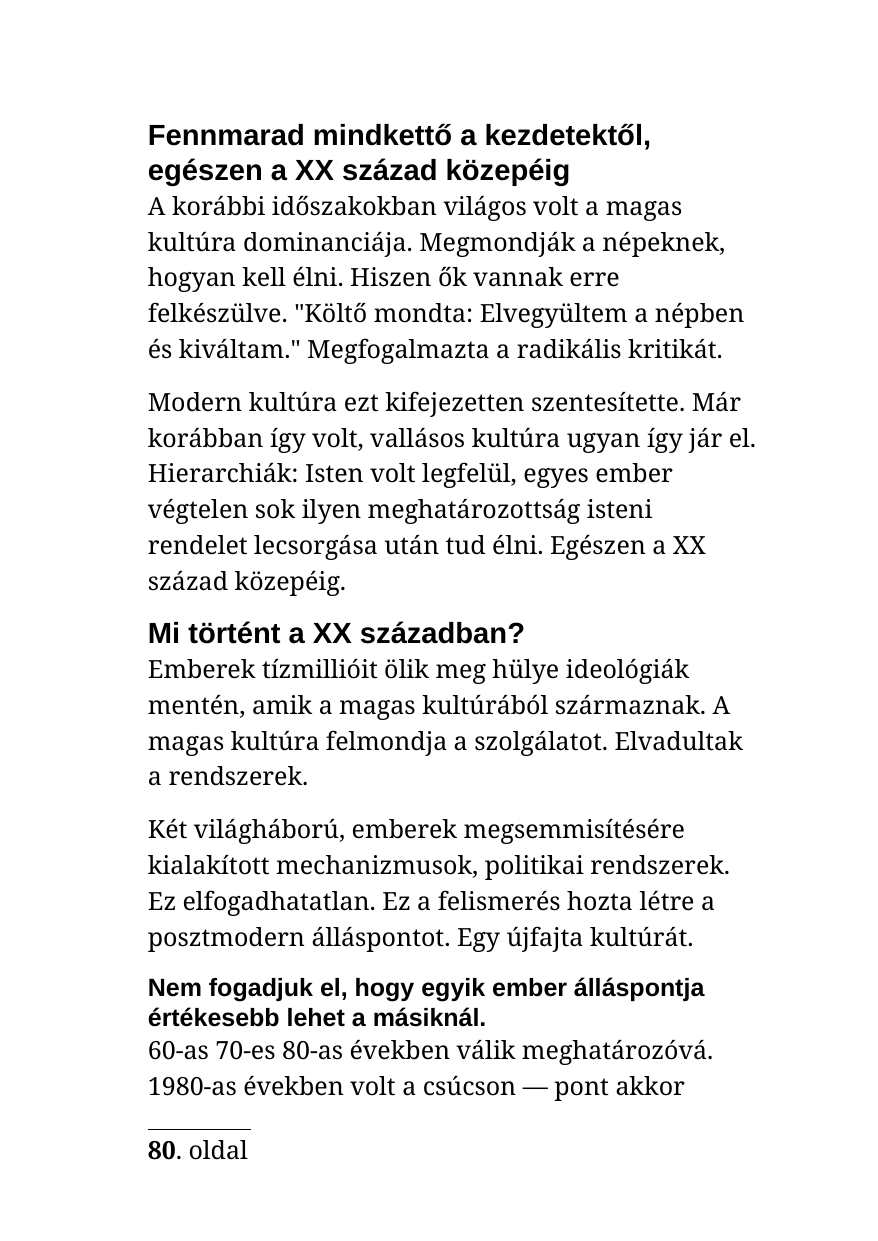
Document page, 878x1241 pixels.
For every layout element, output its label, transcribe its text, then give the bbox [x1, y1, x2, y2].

subtitle Fennmarad mindkettő a kezdetektől, egészen a XX század közepéig [148, 118, 759, 187]
subtitle Mi történt a XX században? [148, 617, 759, 650]
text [148, 1033, 759, 1103]
text Emberek tízmillióit ölik meg hülye ideológiák mentén, amik a magas kultúrából származnak. A magas kultúra felmondja a szolgálatot. Elvadultak a rendszerek. [148, 652, 759, 793]
text Két világháború, emberek megsemmisítésére kialakított mechanizmusok, politikai rendszerek. Ez elfogadhatatlan. Ez a felismerés hozta létre a posztmodern álláspontot. Egy újfajta kultúrát. [148, 812, 759, 953]
text Modern kultúra ezt kifejezetten szentesítette. Már korábban így volt, vallásos kultúra ugyan így jár el. Hierarchiák: Isten volt legfelül, egyes ember végtelen sok ilyen meghatározottság isteni rendelet lecsorgása után tud élni. Egészen a XX század közepéig. [148, 385, 759, 597]
subtitle Nem fogadjuk el, hogy egyik ember álláspontja értékesebb lehet a másiknál. [148, 973, 759, 1031]
text A korábbi időszakokban világos volt a magas kultúra dominanciája. Megmondják a népeknek, hogyan kell élni. Hiszen ők vannak erre felkészülve. "Költő mondta: Elvegyültem a népben és kiváltam." Megfogalmazta a radikális kritikát. [148, 188, 759, 366]
